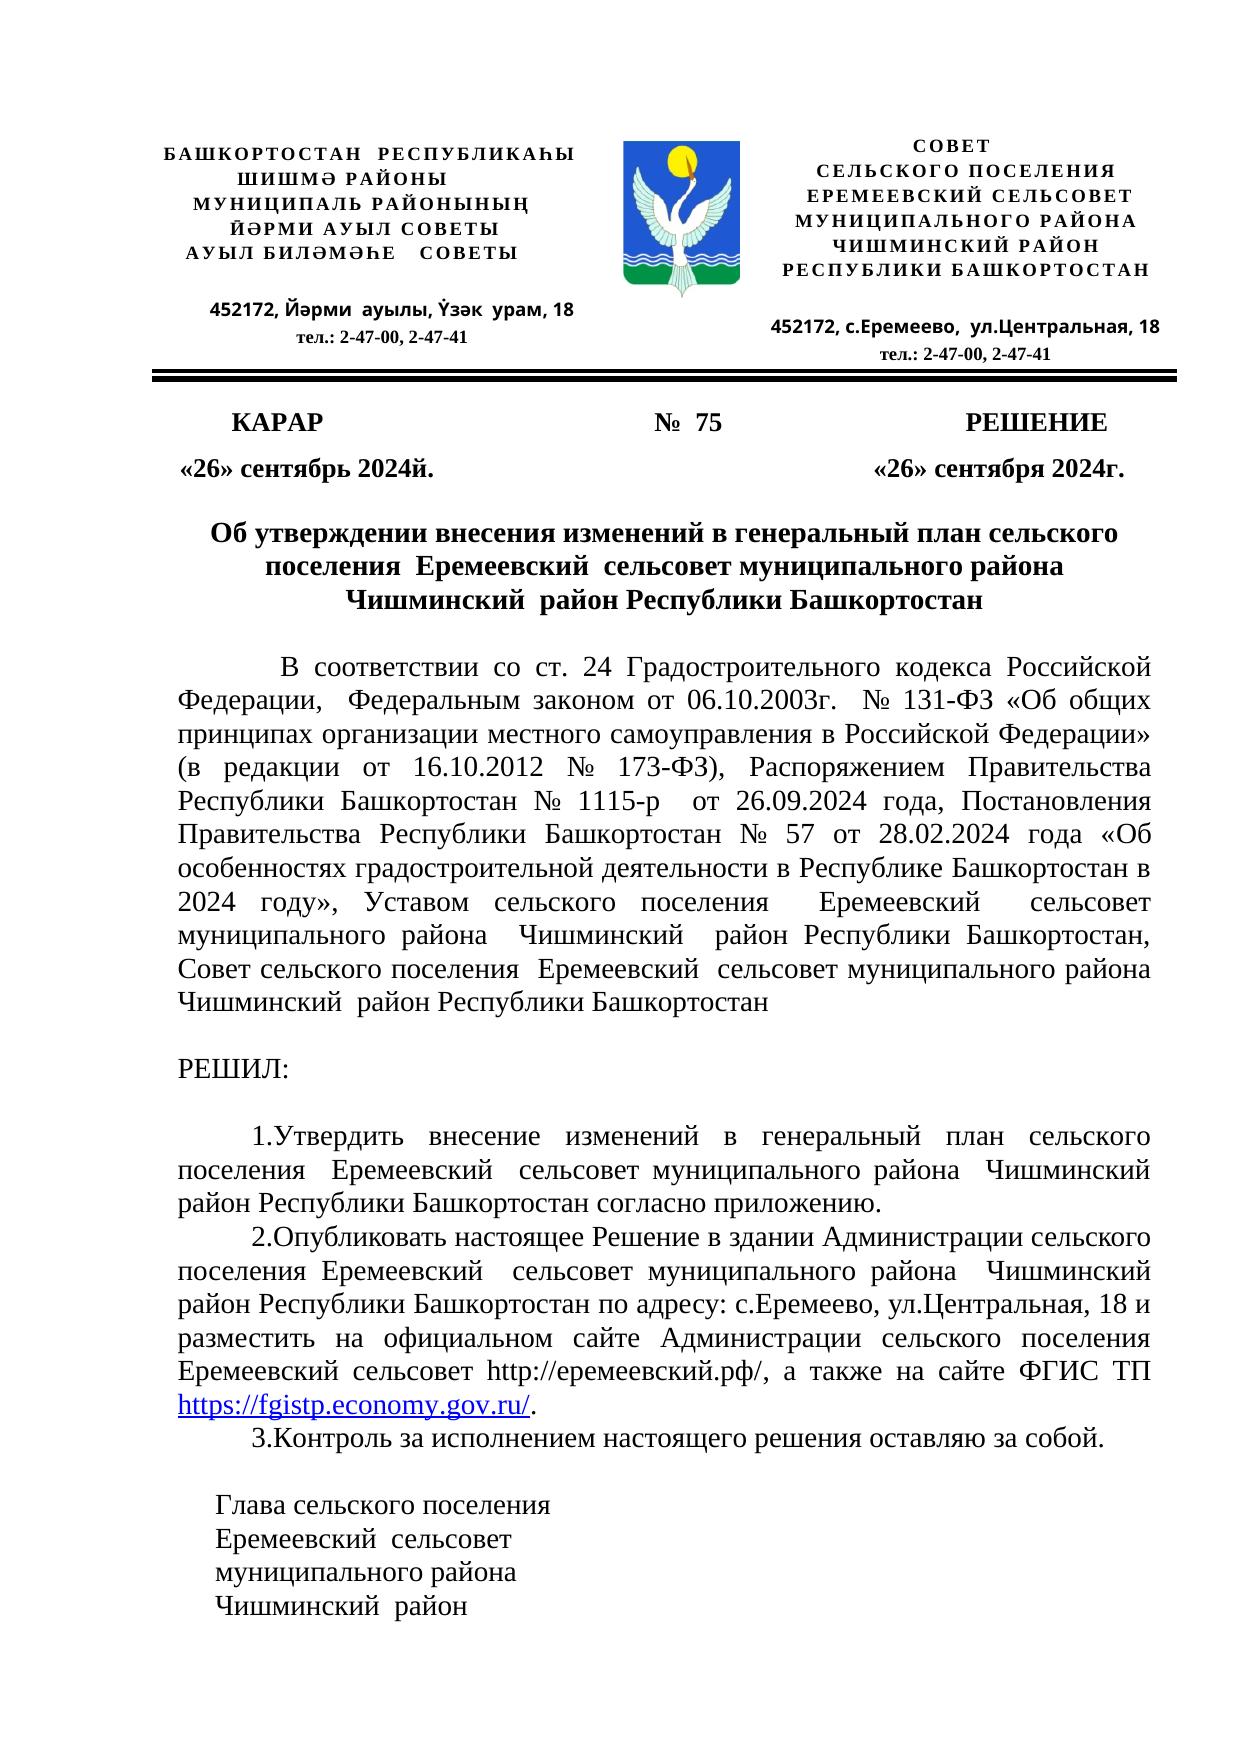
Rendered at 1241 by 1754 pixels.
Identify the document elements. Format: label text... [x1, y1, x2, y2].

text 1.Утвердить внесение изменений в генеральный план сельского поселения Еремеевский сельсовет муниципального района Чишминский район Республики Башкортостан согласно приложению. [177, 1118, 1152, 1219]
text Чишминский район [177, 1588, 1152, 1622]
picture [623, 141, 740, 298]
text Еремеевский сельсовет [177, 1521, 1152, 1554]
text 3.Контроль за исполнением настоящего решения оставляю за собой. [177, 1420, 1152, 1454]
text КАРАР № 75 РЕШЕНИЕ [177, 406, 1152, 437]
table_header БаШКортостан РеспубликАҺы ШишмӘ районы МУНИЦИПАЛЬ РАЙОНЫныҢ ӢӘРМИ АУЫЛ СОВЕТЫ ауыл биЛӘмӘҺе СОВЕТЫ 452172, Йәрми ауылы, Ẏзәк урам, 18 тел.: 2-47-00, 2-47-41 [152, 74, 612, 369]
text Глава сельского поселения [177, 1487, 1152, 1521]
text 2.Опубликовать настоящее Решение в здании Администрации сельского поселения Еремеевский сельсовет муниципального района Чишминский район Республики Башкортостан по адресу: с.Еремеево, ул.Центральная, 18 и разместить на официальном сайте Администрации сельского поселения Еремеевский сельсовет http://еремеевский.рф/, а также на сайте ФГИС ТП https://fgistp.economy.gov.ru/. [177, 1219, 1152, 1420]
text «26» сентябрь 2024й. «26» сентября 2024г. [121, 452, 1142, 484]
text В соответствии со ст. 24 Градостроительного кодекса Российской Федерации, Федеральным законом от 06.10.2003г. № 131-ФЗ «Об общих принципах организации местного самоуправления в Российской Федерации» (в редакции от 16.10.2012 № 173-ФЗ), Распоряжением Правительства Республики Башкортостан № 1115-р от 26.09.2024 года, Постановления Правительства Республики Башкортостан № 57 от 28.02.2024 года «Об особенностях градостроительной деятельности в Республике Башкортостан в 2024 году», Уставом сельского поселения Еремеевский сельсовет муниципального района Чишминский район Республики Башкортостан, Совет сельского поселения Еремеевский сельсовет муниципального района Чишминский район Республики Башкортостан [177, 884, 1152, 1018]
text РЕШИЛ: [177, 1051, 1152, 1085]
table_header [612, 74, 754, 369]
text муниципального района [177, 1554, 1152, 1588]
text Об утверждении внесения изменений в генеральный план сельского поселения Еремеевский сельсовет муниципального района Чишминский район Республики Башкортостан [177, 515, 1152, 615]
text В соответствии со ст. 24 Градостроительного кодекса Российской Федерации, Федеральным законом от 06.10.2003г. № 131-ФЗ «Об общих принципах организации местного самоуправления в Российской Федерации» (в редакции от 16.10.2012 № 173-ФЗ), Распоряжением Правительства Республики Башкортостан № 1115-р от 26.09.2024 года, Постановления Правительства Республики Башкортостан № 57 от 28.02.2024 года «Об особенностях градостроительной деятельности в Республике Башкортостан в 2024 году», Уставом сельского поселения Еремеевский сельсовет муниципального района Чишминский район Республики Башкортостан, Совет сельского поселения Еремеевский сельсовет муниципального района Чишминский район Республики Башкортостан [177, 649, 1152, 850]
table_header СОВЕТ СЕЛЬСКОГО ПОСЕЛЕНИЯ ЕРЕМЕЕВСКИЙ сельсовет МУНИЦИПАЛЬНОГО РАЙОНА ЧишминскИЙ район РЕСПУБЛИКИ БАШКОРТОСТАН 452172, с.Еремеево, ул.Центральная, 18 тел.: 2-47-00, 2-47-41 [754, 74, 1177, 369]
